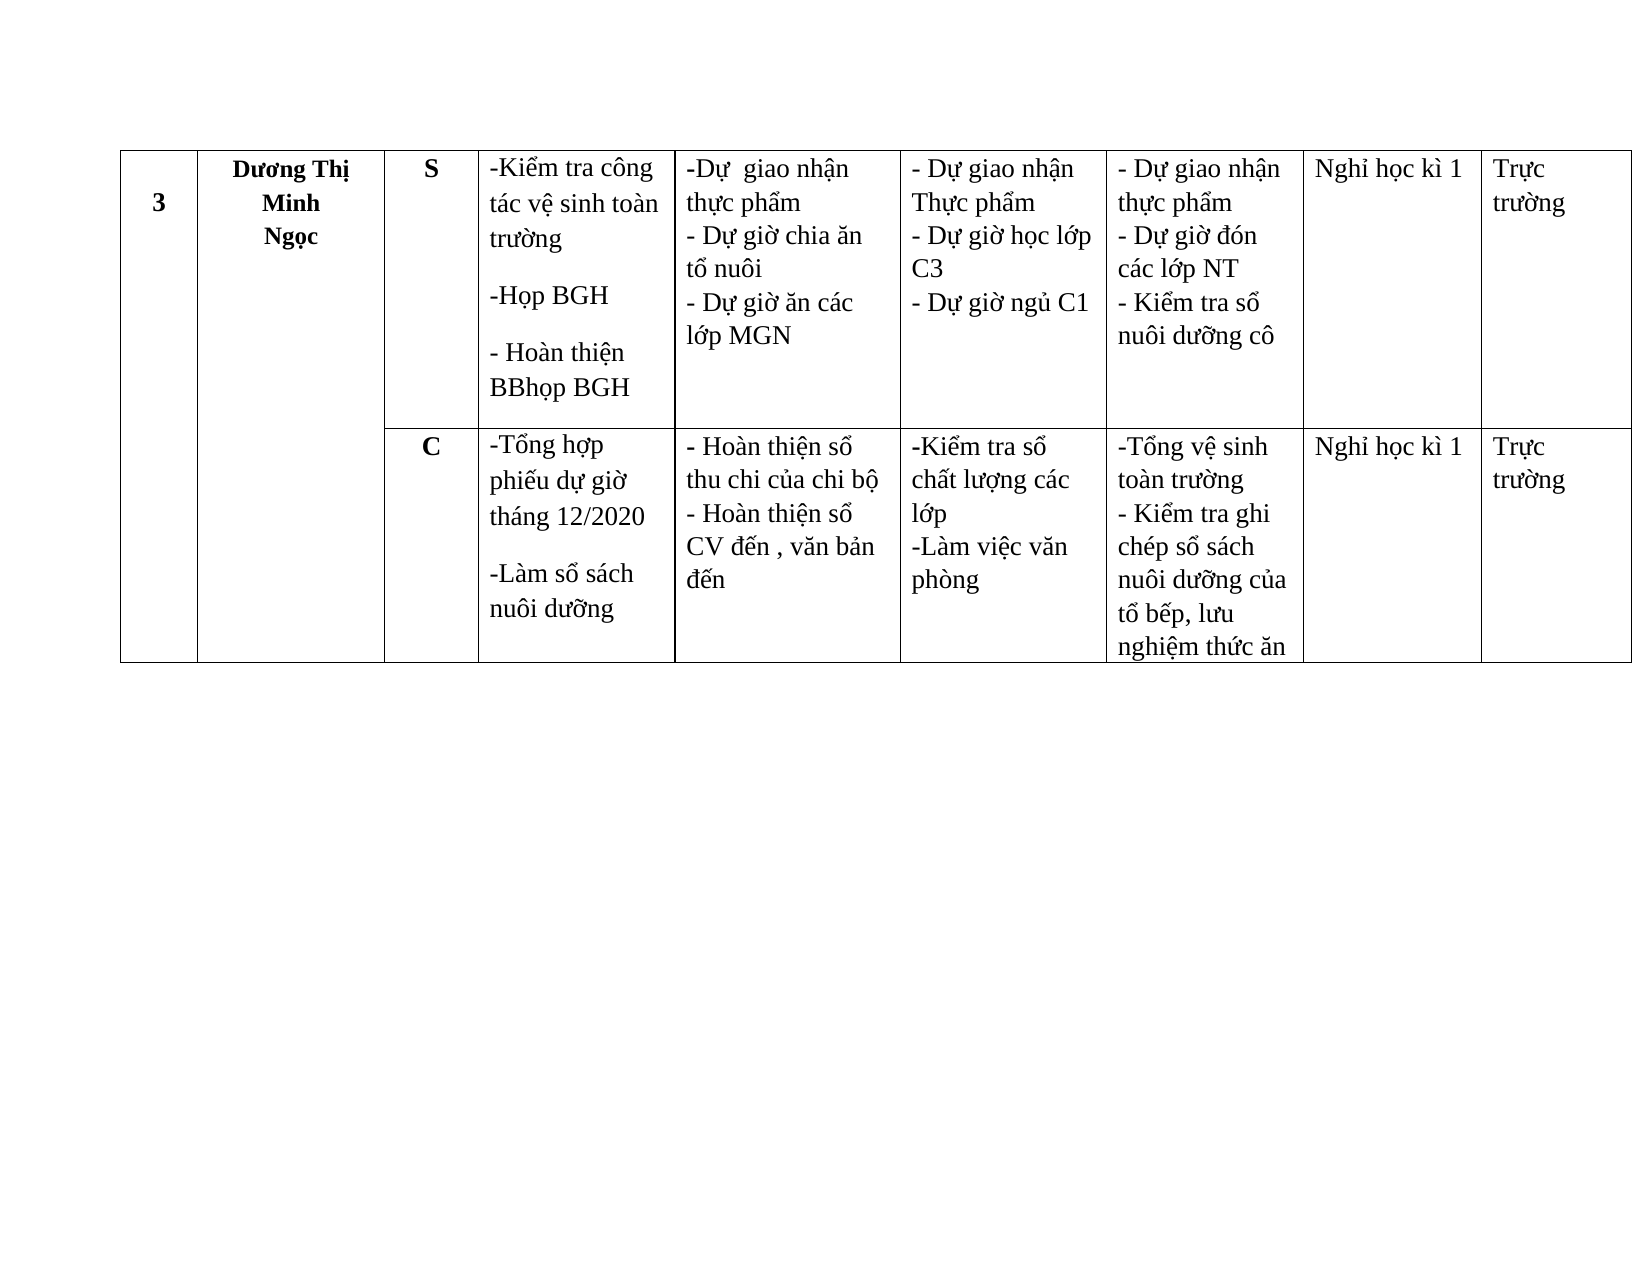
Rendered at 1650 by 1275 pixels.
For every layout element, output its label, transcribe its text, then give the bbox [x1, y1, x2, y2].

table_cell S [385, 151, 478, 428]
table_cell Nghỉ học kì 1 [1304, 151, 1481, 428]
table_cell - Hoàn thiện sổ thu chi của chi bộ - Hoàn thiện sổ CV đến , văn bản đến [676, 429, 900, 662]
table_cell -Kiểm tra công tác vệ sinh toàn trường -Họp BGH - Hoàn thiện BBhọp BGH [479, 151, 674, 428]
table_cell Trực trường [1482, 429, 1631, 662]
table_cell - Dự giao nhận thực phẩm - Dự giờ đón các lớp NT - Kiểm tra sổ nuôi dưỡng cô [1107, 151, 1303, 428]
table_cell 3 [121, 151, 197, 662]
table_cell C [385, 429, 478, 662]
table_cell -Dự giao nhận thực phẩm - Dự giờ chia ăn tổ nuôi - Dự giờ ăn các lớp MGN [676, 151, 900, 428]
table_cell Nghỉ học kì 1 [1304, 429, 1481, 662]
table_cell -Kiểm tra sổ chất lượng các lớp -Làm việc văn phòng [901, 429, 1106, 662]
table_cell - Dự giao nhận Thực phẩm - Dự giờ học lớp C3 - Dự giờ ngủ C1 [901, 151, 1106, 428]
table_cell -Tổng hợp phiếu dự giờ tháng 12/2020 -Làm sổ sách nuôi dưỡng [479, 429, 674, 662]
table_cell Trực trường [1482, 151, 1631, 428]
table_cell -Tổng vệ sinh toàn trường - Kiểm tra ghi chép sổ sách nuôi dưỡng của tổ bếp, lưu nghiệm thức ăn [1107, 429, 1303, 662]
table_cell Dương Thị Minh Ngọc [198, 151, 384, 662]
